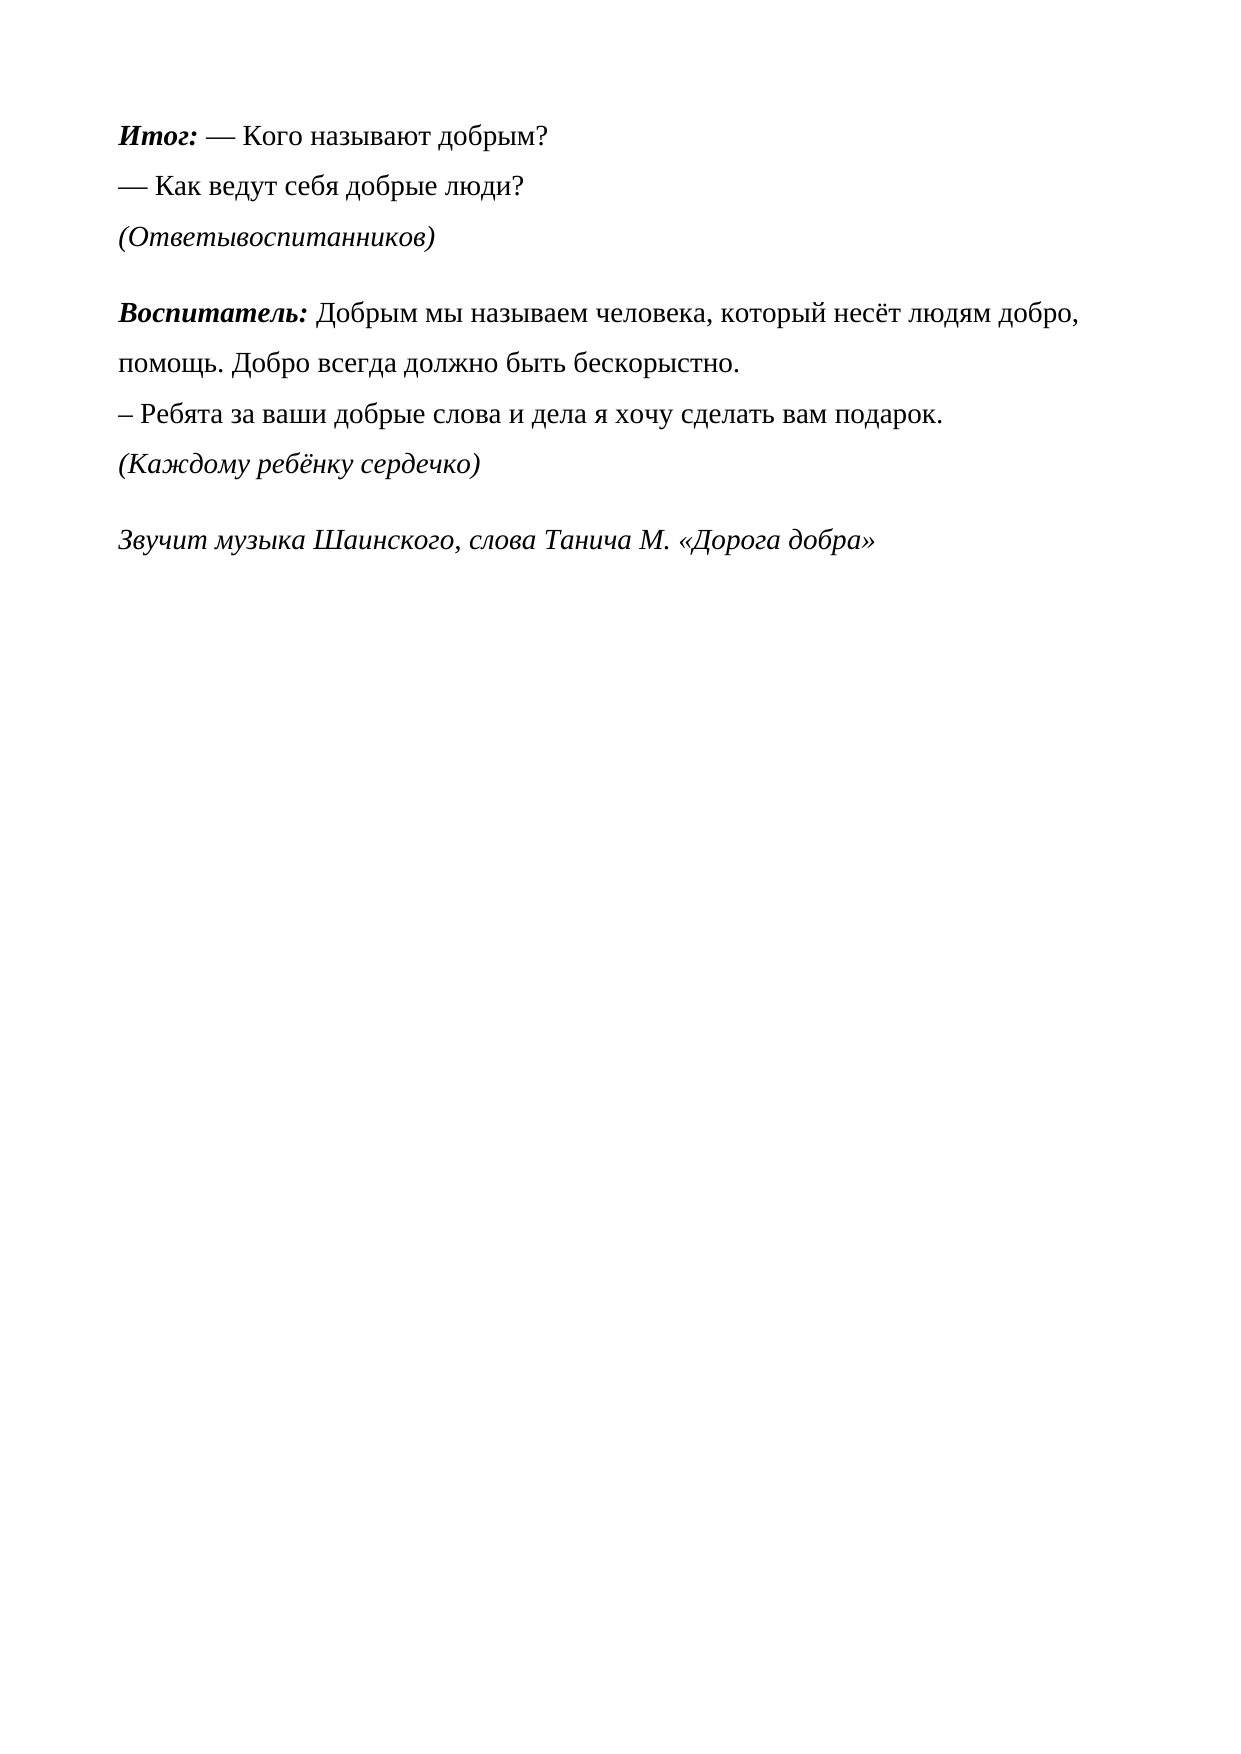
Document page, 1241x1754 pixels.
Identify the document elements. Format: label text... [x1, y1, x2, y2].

text Воспитатель: Добрым мы называем человека, который несёт людям добро, помощь. Добро всегда должно быть бескорыстно. – Ребята за ваши добрые слова и дела я хочу сделать вам подарок. (Каждому ребёнку сердечко) [118, 295, 1122, 479]
text Итог: — Кого называют добрым? — Как ведут себя добрые люди? (Ответывоспитанников) [118, 118, 1122, 252]
text Звучит музыка Шаинского, слова Танича М. «Дорога добра» [118, 522, 1122, 556]
